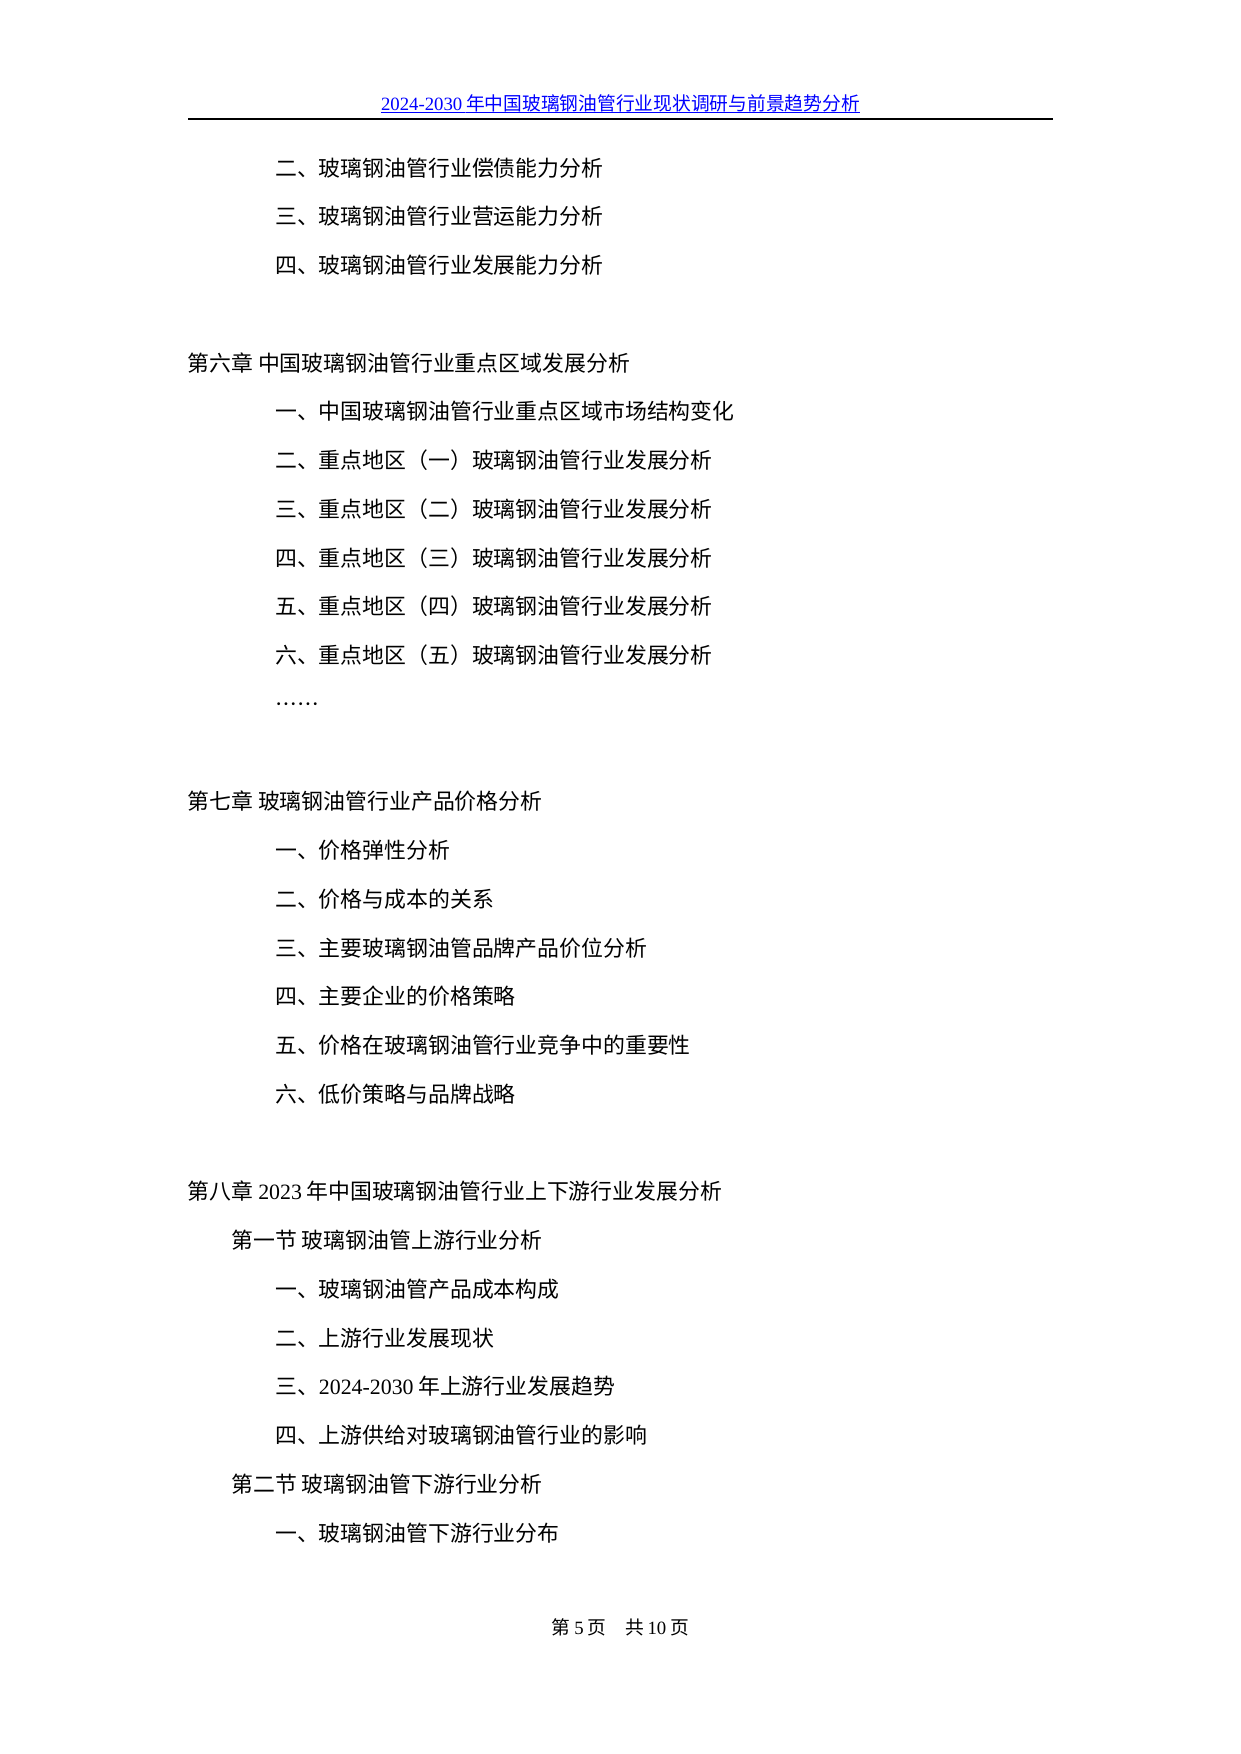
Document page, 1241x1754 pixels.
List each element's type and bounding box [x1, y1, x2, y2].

text [187, 150, 1053, 1548]
